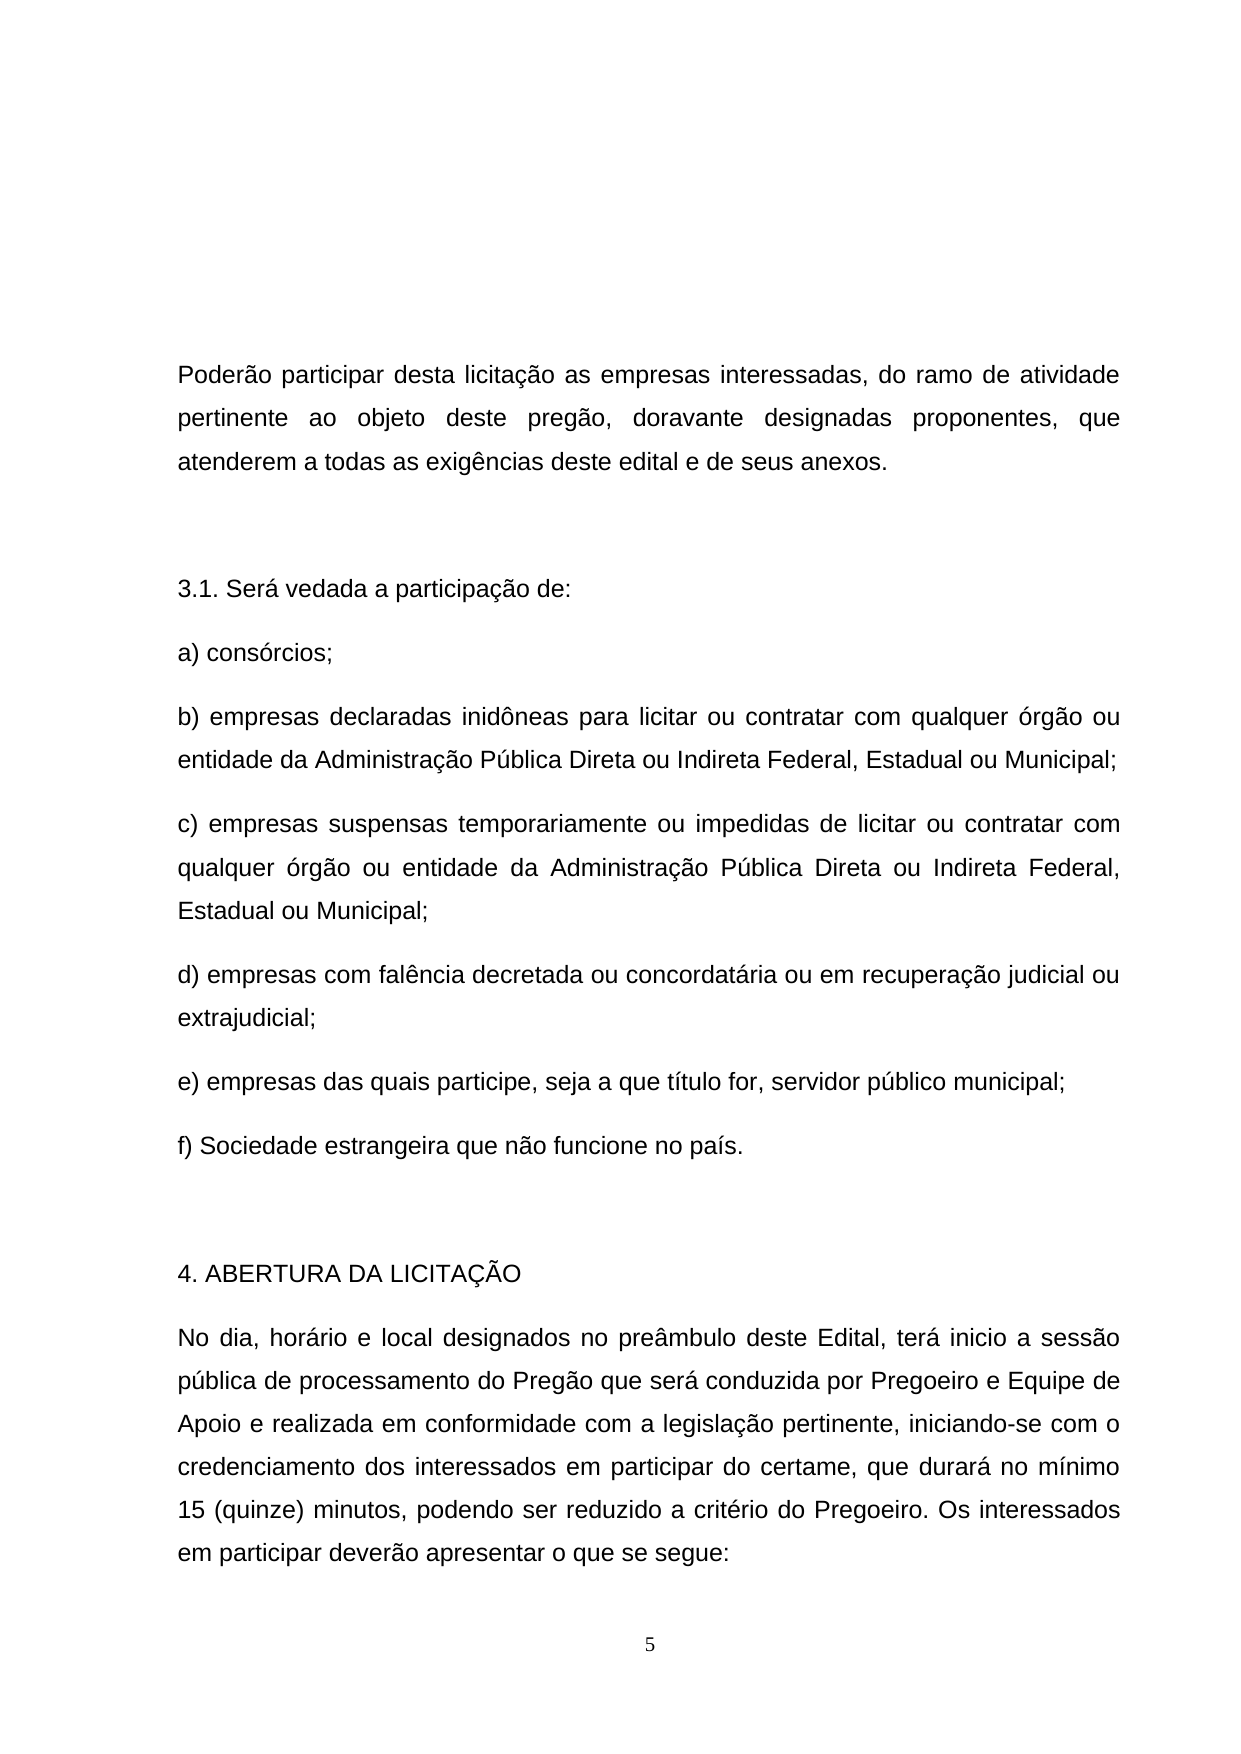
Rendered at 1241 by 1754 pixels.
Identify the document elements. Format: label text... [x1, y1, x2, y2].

text No dia, horário e local designados no preâmbulo deste Edital, terá inicio a sessão pública de processamento do Pregão que será conduzida por Pregoeiro e Equipe de Apoio e realizada em conformidade com a legislação pertinente, iniciando-se com o credenciamento dos interessados em participar do certame, que durará no mínimo 15 (quinze) minutos, podendo ser reduzido a critério do Pregoeiro. Os interessados em participar deverão apresentar o que se segue: [177, 1323, 1122, 1567]
text c) empresas suspensas temporariamente ou impedidas de licitar ou contratar com qualquer órgão ou entidade da Administração Pública Direta ou Indireta Federal, Estadual ou Municipal; [177, 809, 1122, 924]
text a) consórcios; [177, 638, 1122, 667]
text f) Sociedade estrangeira que não funcione no país. [177, 1131, 1122, 1159]
text d) empresas com falência decretada ou concordatária ou em recuperação judicial ou extrajudicial; [177, 960, 1122, 1032]
text b) empresas declaradas inidôneas para licitar ou contratar com qualquer órgão ou entidade da Administração Pública Direta ou Indireta Federal, Estadual ou Municipal; [177, 702, 1122, 774]
text e) empresas das quais participe, seja a que título for, servidor público municipal; [177, 1067, 1122, 1096]
text 4. ABERTURA DA LICITAÇÃO [177, 1259, 1122, 1287]
text 3.1. Será vedada a participação de: [177, 574, 1122, 603]
text Poderão participar desta licitação as empresas interessadas, do ramo de atividade pertinente ao objeto deste pregão, doravante designadas proponentes, que atenderem a todas as exigências deste edital e de seus anexos. [177, 360, 1122, 475]
